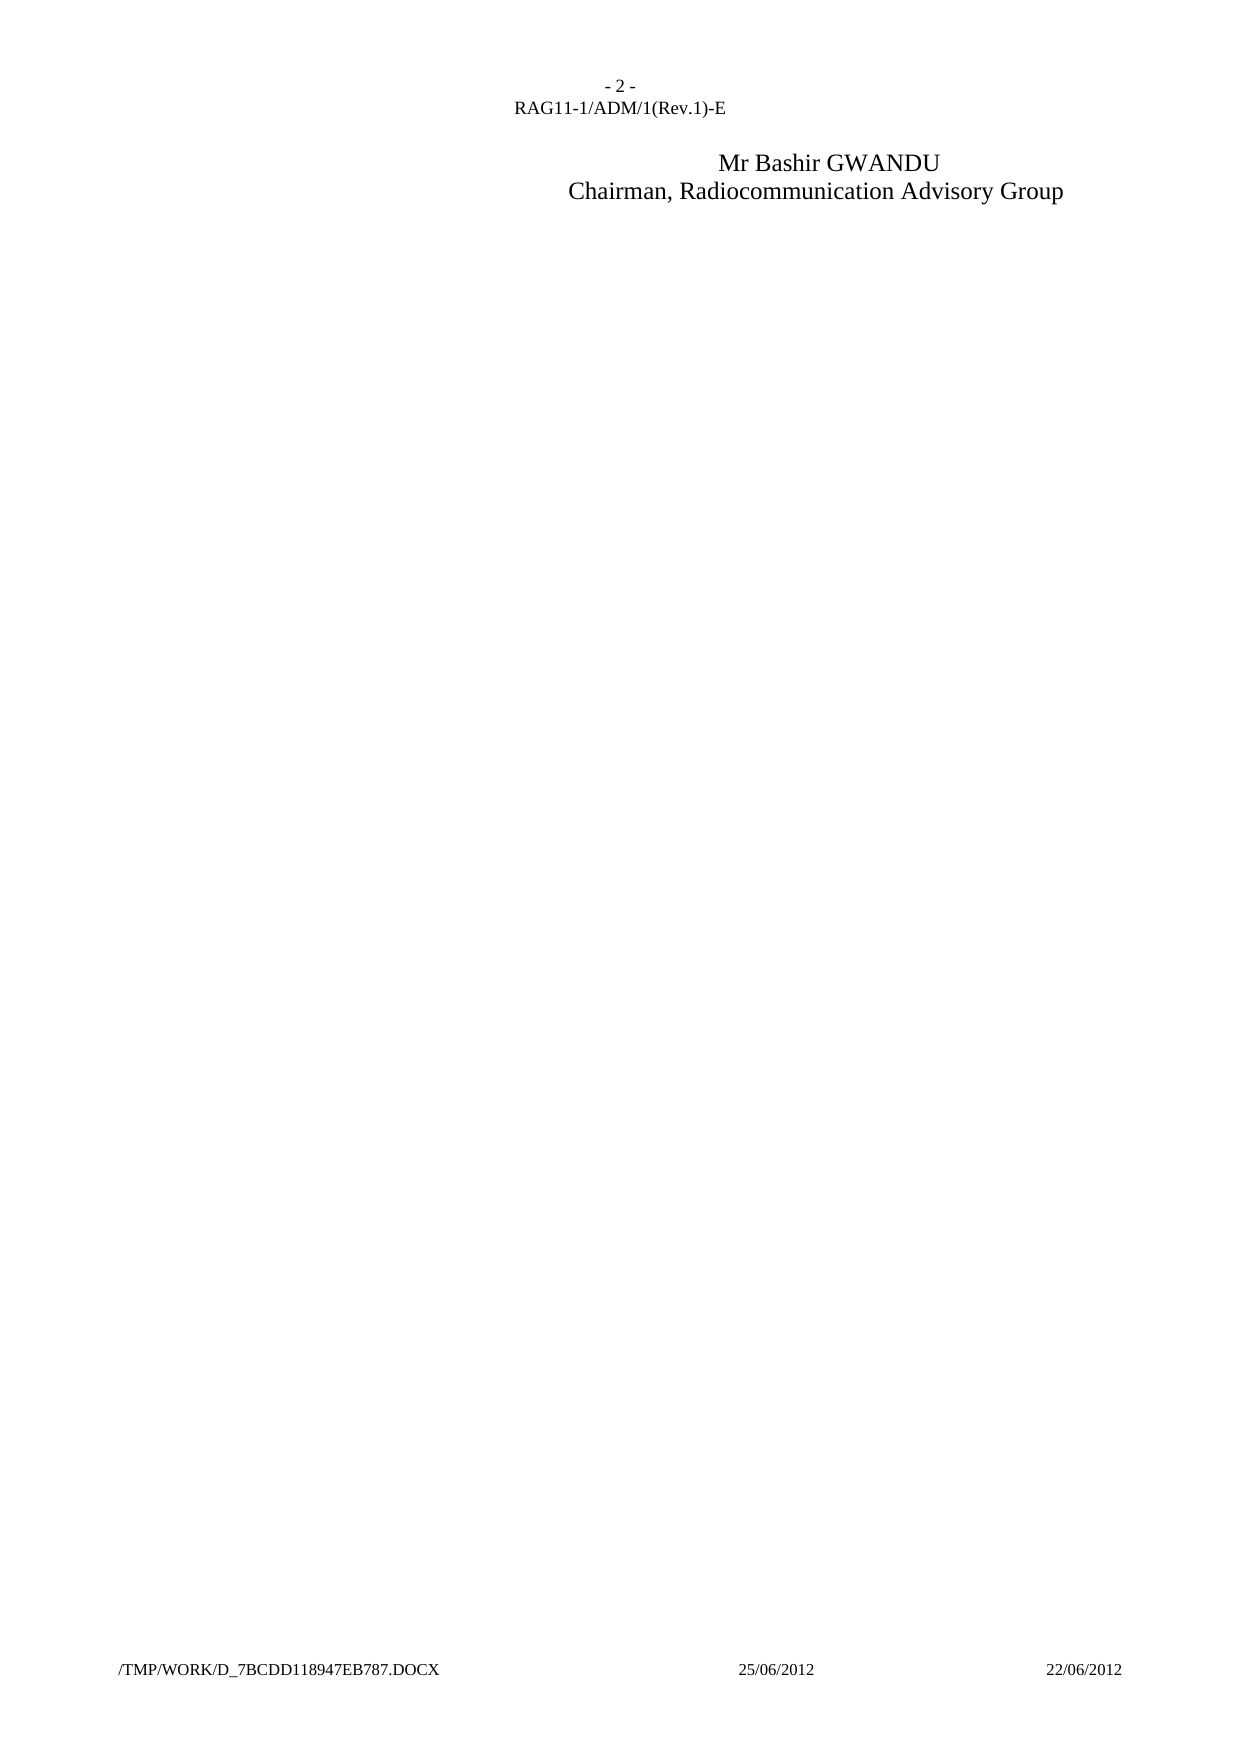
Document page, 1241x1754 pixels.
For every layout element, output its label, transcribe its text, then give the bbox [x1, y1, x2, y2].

text Mr Bashir GWANDU Chairman, Radiocommunication Advisory Group [118, 148, 1122, 205]
